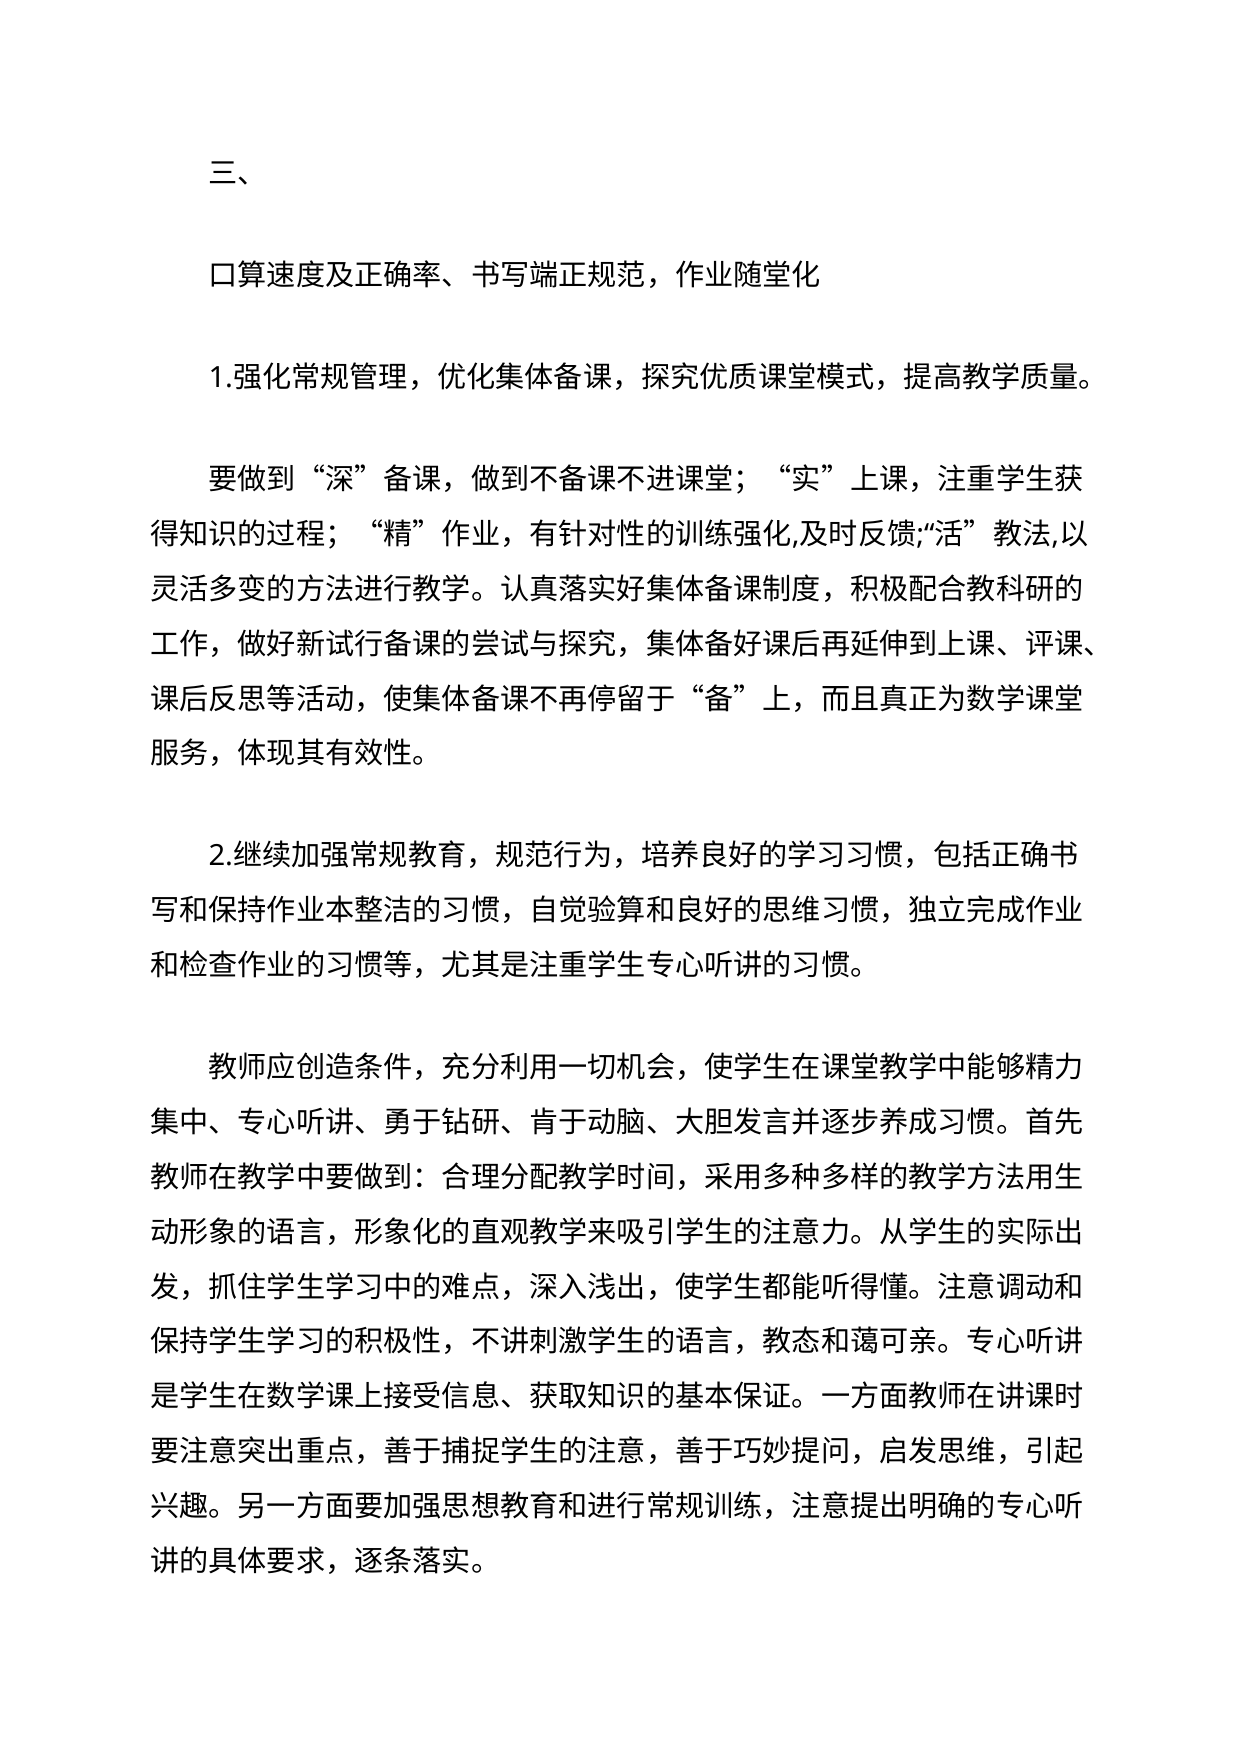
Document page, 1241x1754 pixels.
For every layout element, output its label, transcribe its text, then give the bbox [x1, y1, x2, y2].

text 三、 [150, 150, 1090, 192]
text 2.继续加强常规教育，规范行为，培养良好的学习习惯，包括正确书写和保持作业本整洁的习惯，自觉验算和良好的思维习惯，独立完成作业和检查作业的习惯等，尤其是注重学生专心听讲的习惯。 [150, 832, 1090, 984]
text 1.强化常规管理，优化集体备课，探究优质课堂模式，提高教学质量。 [150, 353, 1090, 396]
text 口算速度及正确率、书写端正规范，作业随堂化 [150, 252, 1090, 294]
text 要做到“深”备课，做到不备课不进课堂；“实”上课，注重学生获得知识的过程；“精”作业，有针对性的训练强化,及时反馈;“活”教法,以灵活多变的方法进行教学。认真落实好集体备课制度，积极配合教科研的工作，做好新试行备课的尝试与探究，集体备好课后再延伸到上课、评课、课后反思等活动，使集体备课不再停留于“备”上，而且真正为数学课堂服务，体现其有效性。 [150, 456, 1090, 772]
text 教师应创造条件，充分利用一切机会，使学生在课堂教学中能够精力集中、专心听讲、勇于钻研、肯于动脑、大胆发言并逐步养成习惯。首先教师在教学中要做到：合理分配教学时间，采用多种多样的教学方法用生动形象的语言，形象化的直观教学来吸引学生的注意力。从学生的实际出发，抓住学生学习中的难点，深入浅出，使学生都能听得懂。注意调动和保持学生学习的积极性，不讲刺激学生的语言，教态和蔼可亲。专心听讲是学生在数学课上接受信息、获取知识的基本保证。一方面教师在讲课时要注意突出重点，善于捕捉学生的注意，善于巧妙提问，启发思维，引起兴趣。另一方面要加强思想教育和进行常规训练，注意提出明确的专心听讲的具体要求，逐条落实。 [150, 1043, 1090, 1580]
